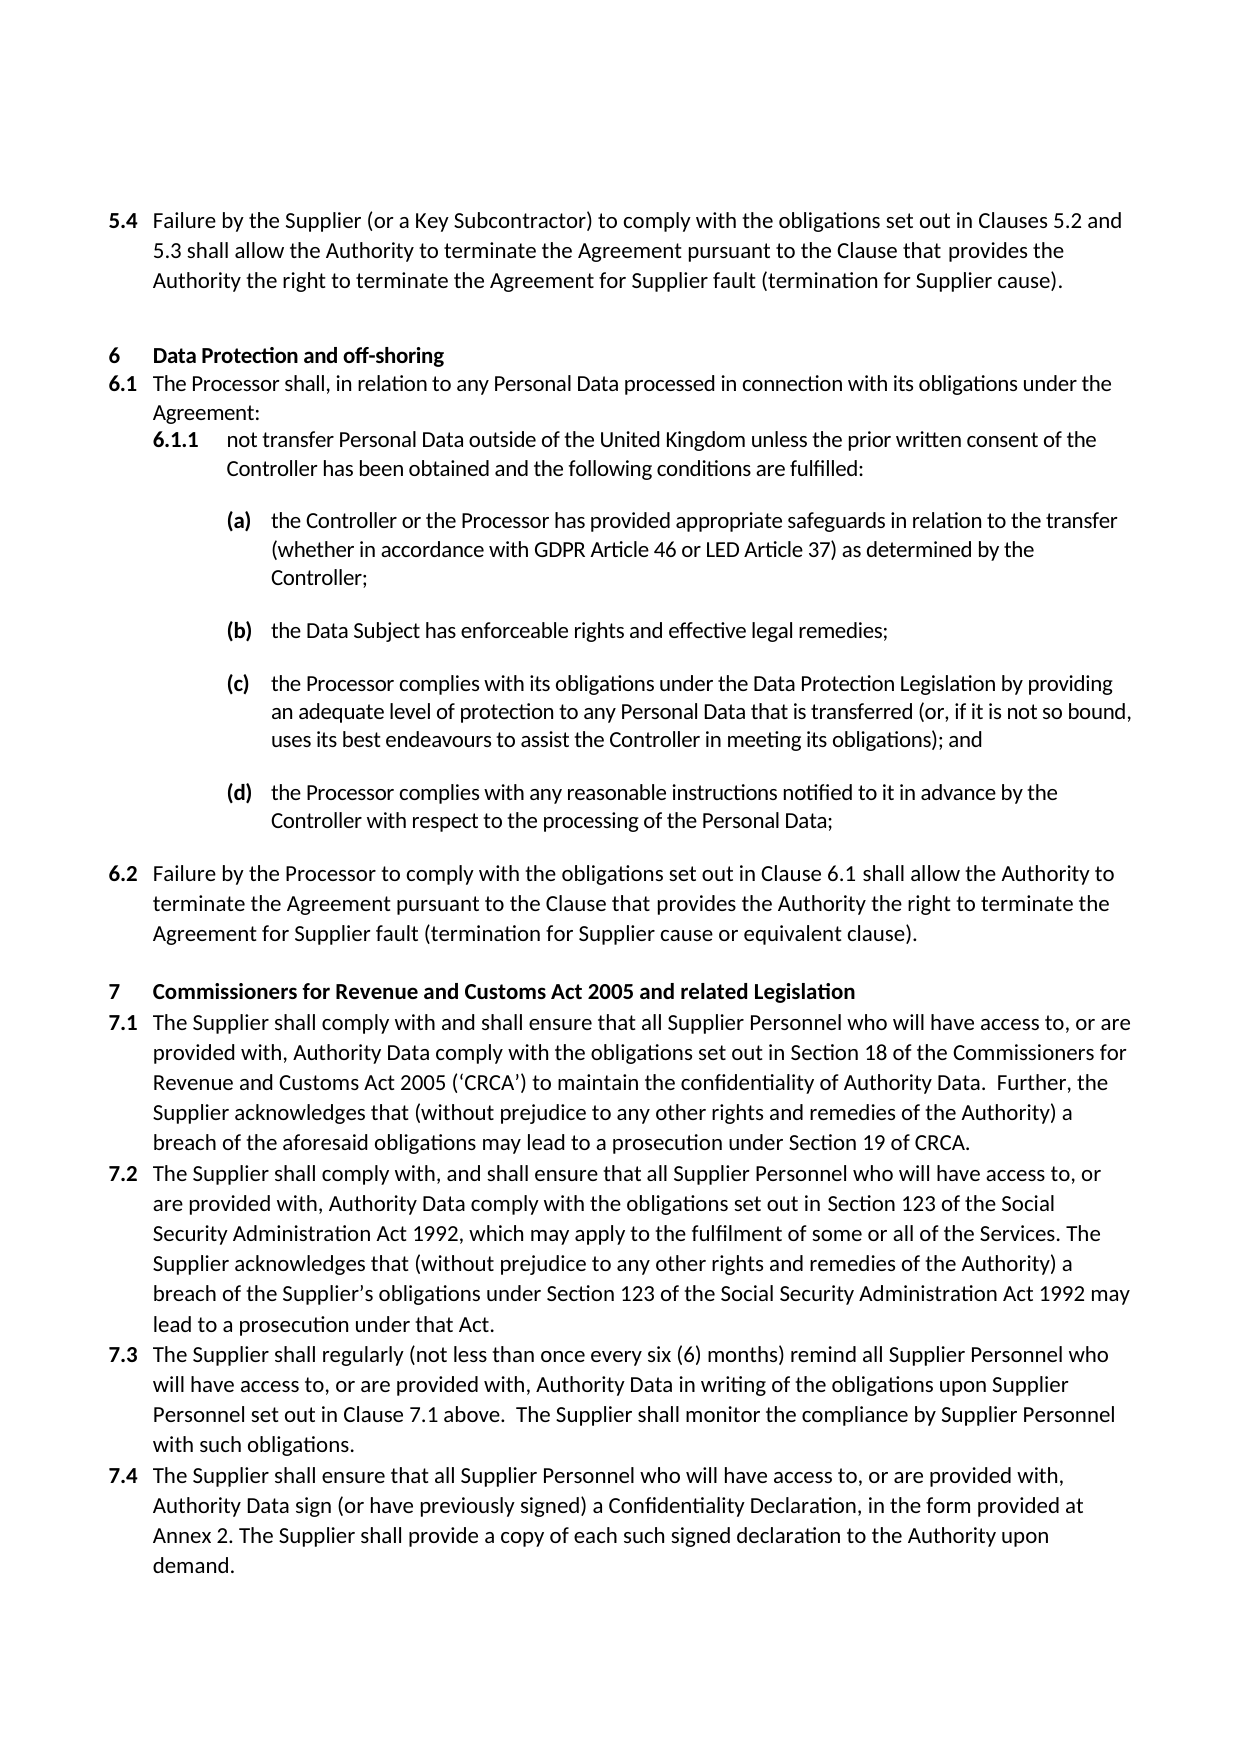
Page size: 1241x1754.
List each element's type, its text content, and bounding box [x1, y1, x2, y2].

list not transfer Personal Data outside of the United Kingdom unless the prior written consent of the Controller has been obtained and the following conditions are fulfilled: [153, 426, 1134, 482]
list Failure by the Supplier (or a Key Subcontractor) to comply with the obligations set out in Clauses 5.2 and 5.3 shall allow the Authority to terminate the Agreement pursuant to the Clause that provides the Authority the right to terminate the Agreement for Supplier fault (termination for Supplier cause). [108, 206, 1134, 295]
list Failure by the Processor to comply with the obligations set out in Clause 6.1 shall allow the Authority to terminate the Agreement pursuant to the Clause that provides the Authority the right to terminate the Agreement for Supplier fault (termination for Supplier cause or equivalent clause). [108, 859, 1134, 947]
list The Supplier shall comply with and shall ensure that all Supplier Personnel who will have access to, or are provided with, Authority Data comply with the obligations set out in Section 18 of the Commissioners for Revenue and Customs Act 2005 (‘CRCA’) to maintain the confidentiality of Authority Data. Further, the Supplier acknowledges that (without prejudice to any other rights and remedies of the Authority) a breach of the aforesaid obligations may lead to a prosecution under Section 19 of CRCA. [108, 1008, 1134, 1157]
list The Supplier shall comply with, and shall ensure that all Supplier Personnel who will have access to, or are provided with, Authority Data comply with the obligations set out in Section 123 of the Social Security Administration Act 1992, which may apply to the fulfilment of some or all of the Services. The Supplier acknowledges that (without prejudice to any other rights and remedies of the Authority) a breach of the Supplier’s obligations under Section 123 of the Social Security Administration Act 1992 may lead to a prosecution under that Act. [108, 1159, 1134, 1338]
list the Data Subject has enforceable rights and effective legal remedies; [226, 616, 1134, 644]
list The Supplier shall regularly (not less than once every six (6) months) remind all Supplier Personnel who will have access to, or are provided with, Authority Data in writing of the obligations upon Supplier Personnel set out in Clause 7.1 above. The Supplier shall monitor the compliance by Supplier Personnel with such obligations. [108, 1340, 1134, 1459]
list the Processor complies with its obligations under the Data Protection Legislation by providing an adequate level of protection to any Personal Data that is transferred (or, if it is not so bound, uses its best endeavours to assist the Controller in meeting its obligations); and [226, 669, 1134, 753]
list Data Protection and off-shoring [108, 342, 1134, 369]
list The Processor shall, in relation to any Personal Data processed in connection with its obligations under the Agreement: [108, 369, 1134, 426]
list Commissioners for Revenue and Customs Act 2005 and related Legislation [108, 977, 1134, 1006]
list The Supplier shall ensure that all Supplier Personnel who will have access to, or are provided with, Authority Data sign (or have previously signed) a Confidentiality Declaration, in the form provided at Annex 2. The Supplier shall provide a copy of each such signed declaration to the Authority upon demand. [108, 1461, 1134, 1579]
list the Processor complies with any reasonable instructions notified to it in advance by the Controller with respect to the processing of the Personal Data; [226, 778, 1134, 834]
list the Controller or the Processor has provided appropriate safeguards in relation to the transfer (whether in accordance with GDPR Article 46 or LED Article 37) as determined by the Controller; [226, 507, 1134, 591]
